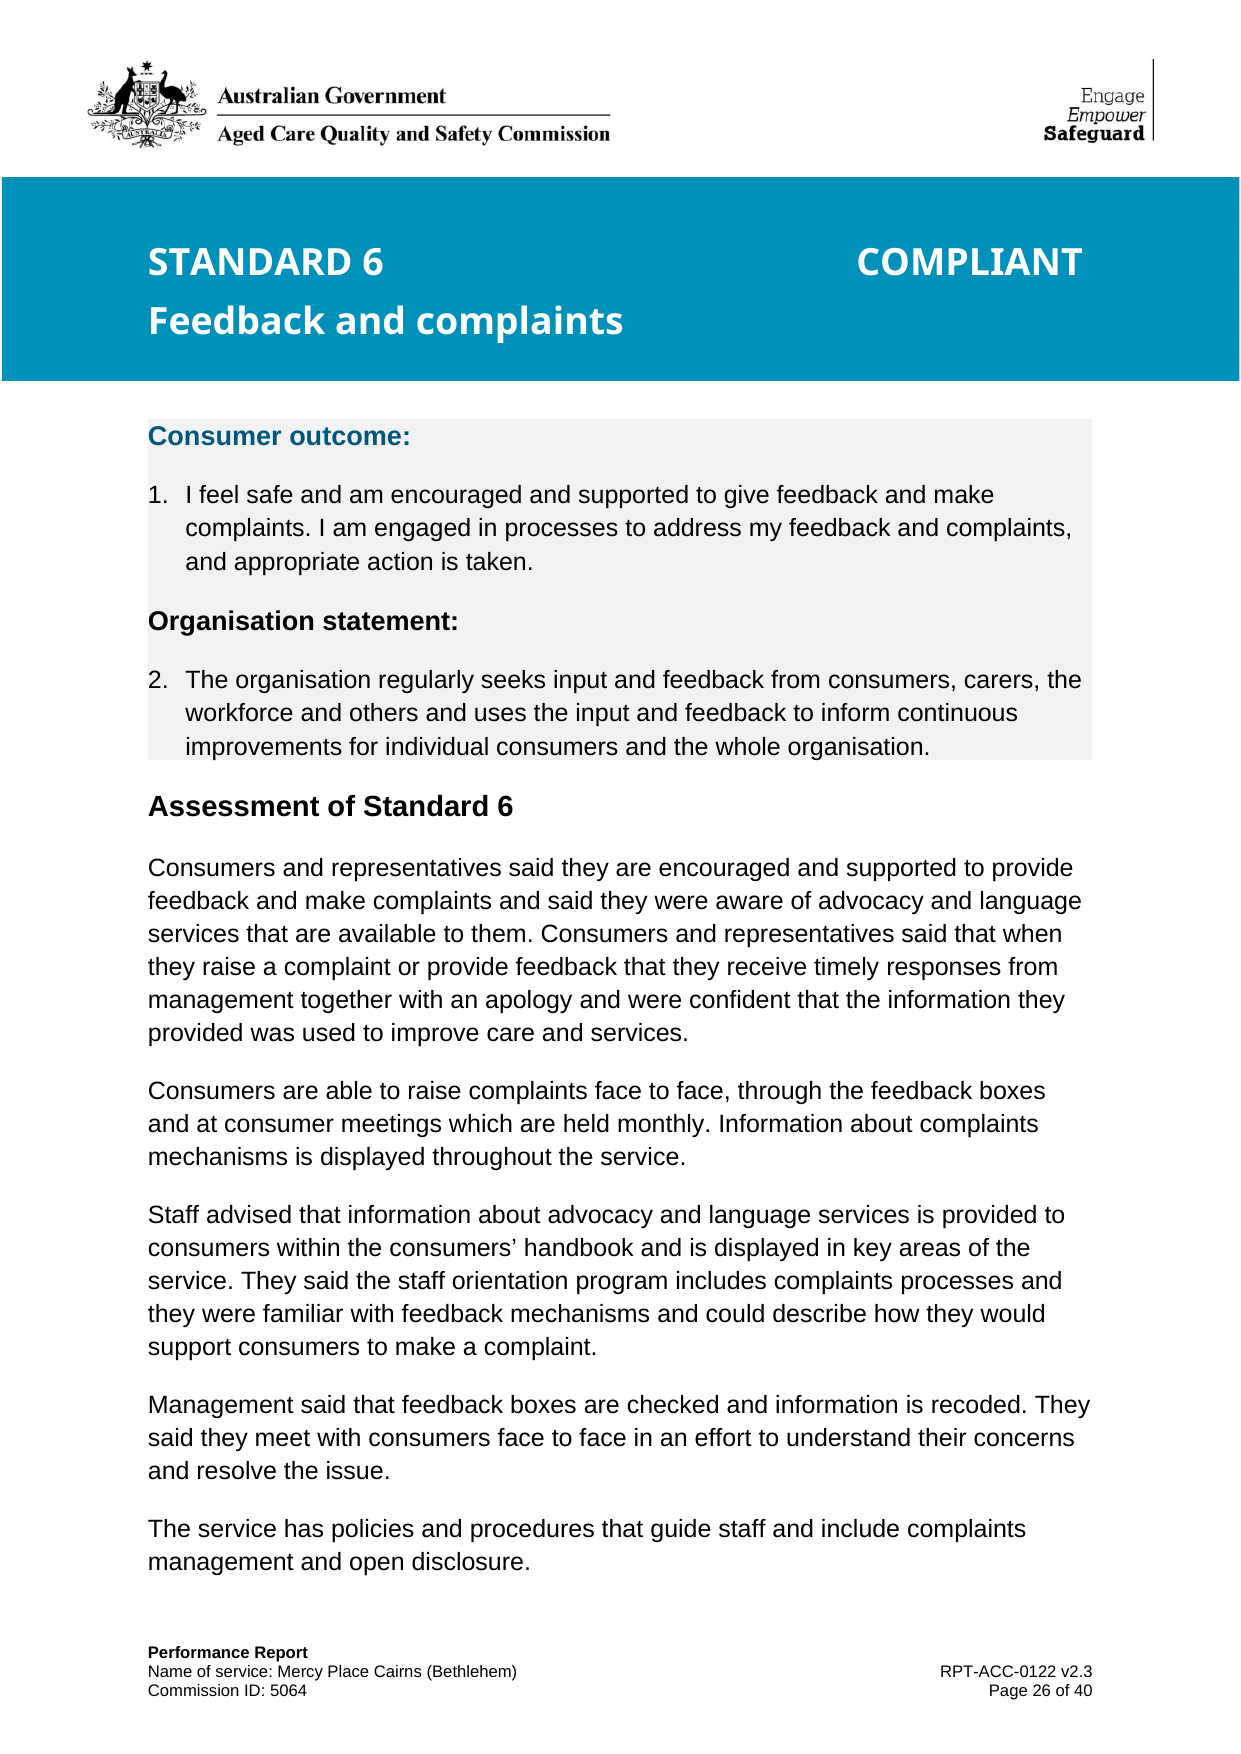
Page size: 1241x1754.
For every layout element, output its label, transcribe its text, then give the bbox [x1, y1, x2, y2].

text Staff advised that information about advocacy and language services is provided to consumers within the consumers’ handbook and is displayed in key areas of the service. They said the staff orientation program includes complaints processes and they were familiar with feedback mechanisms and could describe how they would support consumers to make a complaint. [148, 1200, 1092, 1361]
text Management said that feedback boxes are checked and information is recoded. They said they meet with consumers face to face in an effort to understand their concerns and resolve the issue. [148, 1390, 1092, 1485]
text Consumers and representatives said they are encouraged and supported to provide feedback and make complaints and said they were aware of advocacy and language services that are available to them. Consumers and representatives said that when they raise a complaint or provide feedback that they receive timely responses from management together with an apology and were confident that the information they provided was used to improve care and services. [148, 853, 1092, 1047]
text The service has policies and procedures that guide staff and include complaints management and open disclosure. [148, 1514, 1092, 1576]
text Consumers are able to raise complaints face to face, through the feedback boxes and at consumer meetings which are held monthly. Information about complaints mechanisms is displayed throughout the service. [148, 1076, 1092, 1171]
subtitle Organisation statement: [148, 604, 1092, 636]
subtitle Assessment of Standard 6 [148, 789, 1092, 823]
picture [1, 0, 1241, 169]
subtitle Consumer outcome: [148, 419, 1092, 451]
subtitle STANDARD 6 COMPLIANT Feedback and complaints [148, 236, 1092, 345]
list I feel safe and am encouraged and supported to give feedback and make complaints. I am engaged in processes to address my feedback and complaints, and appropriate action is taken. [148, 480, 1092, 575]
list The organisation regularly seeks input and feedback from consumers, carers, the workforce and others and uses the input and feedback to inform continuous improvements for individual consumers and the whole organisation. [148, 665, 1092, 760]
